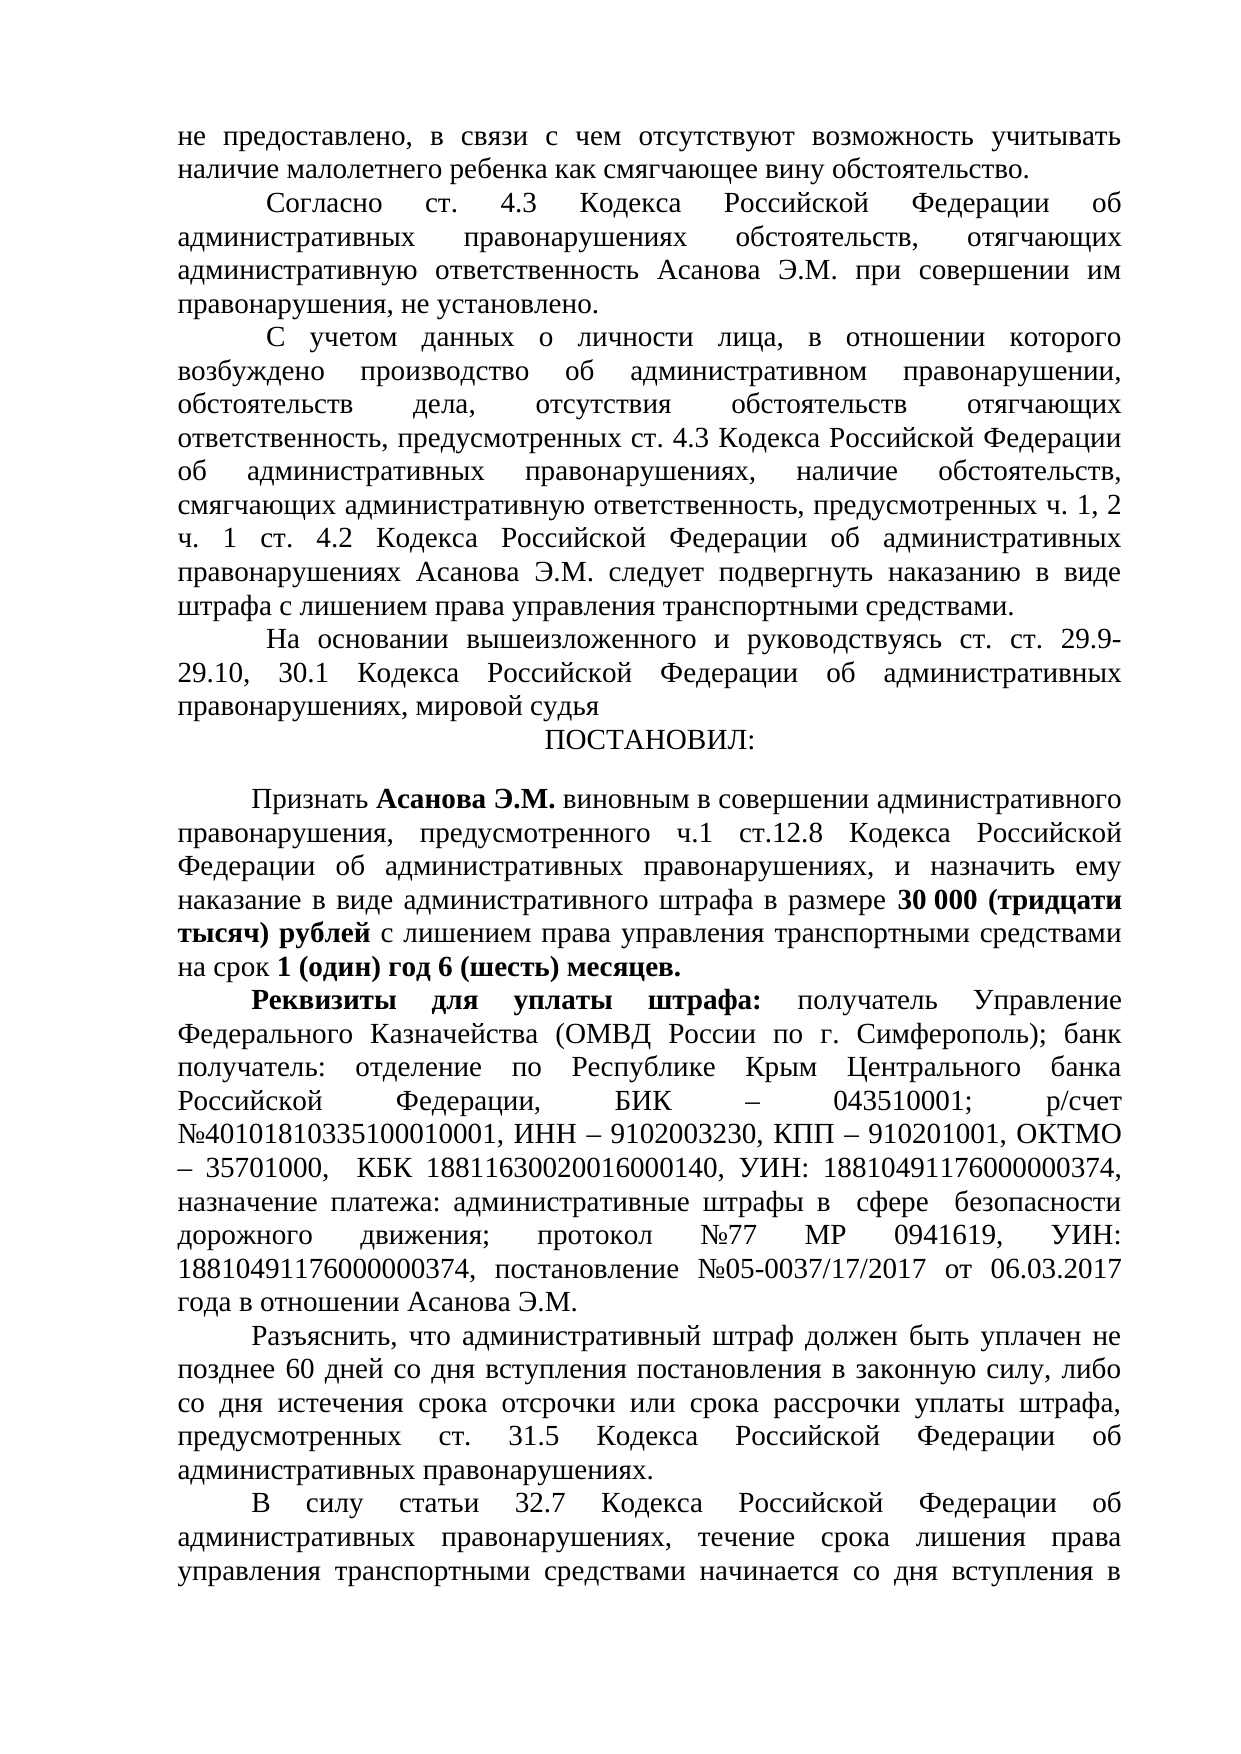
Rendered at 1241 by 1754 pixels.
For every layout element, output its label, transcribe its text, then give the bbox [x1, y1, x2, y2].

text Согласно ст. 4.3 Кодекса Российской Федерации об административных правонарушениях обстоятельств, отягчающих административную ответственность Асанова Э.М. при совершении им правонарушения, не установлено. [177, 185, 1122, 319]
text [177, 118, 1122, 185]
text Признать Асанова Э.М. виновным в совершении административного правонарушения, предусмотренного ч.1 ст.12.8 Кодекса Российской Федерации об административных правонарушениях, и назначить ему наказание в виде административного штрафа в размере 30 000 (тридцати тысяч) рублей с лишением права управления транспортными средствами на срок 1 (один) год 6 (шесть) месяцев. [177, 781, 1122, 982]
text На основании вышеизложенного и руководствуясь ст. ст. 29.9-29.10, 30.1 Кодекса Российской Федерации об административных правонарушениях, мировой судья [177, 621, 1122, 722]
text ПОСТАНОВИЛ: [177, 722, 1122, 755]
text Разъяснить, что административный штраф должен быть уплачен не позднее 60 дней со дня вступления постановления в законную силу, либо со дня истечения срока отсрочки или срока рассрочки уплаты штрафа, предусмотренных ст. 31.5 Кодекса Российской Федерации об административных правонарушениях. [177, 1318, 1122, 1486]
text Реквизиты для уплаты штрафа: получатель Управление Федерального Казначейства (ОМВД России по г. Симферополь); банк получатель: отделение по Республике Крым Центрального банка Российской Федерации, БИК – 043510001; р/счет №40101810335100010001, ИНН – 9102003230, КПП – 910201001, ОКТМО – 35701000, КБК 18811630020016000140, УИН: 18810491176000000374, назначение платежа: административные штрафы в сфере безопасности дорожного движения; протокол №77 МР 0941619, УИН: 18810491176000000374, постановление №05-0037/17/2017 от 06.03.2017 года в отношении Асанова Э.М. [177, 982, 1122, 1318]
text С учетом данных о личности лица, в отношении которого возбуждено производство об административном правонарушении, обстоятельств дела, отсутствия обстоятельств отягчающих ответственность, предусмотренных ст. 4.3 Кодекса Российской Федерации об административных правонарушениях, наличие обстоятельств, смягчающих административную ответственность, предусмотренных ч. 1, 2 ч. 1 ст. 4.2 Кодекса Российской Федерации об административных правонарушениях Асанова Э.М. следует подвергнуть наказанию в виде штрафа с лишением права управления транспортными средствами. [177, 319, 1122, 621]
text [177, 1486, 1122, 1586]
